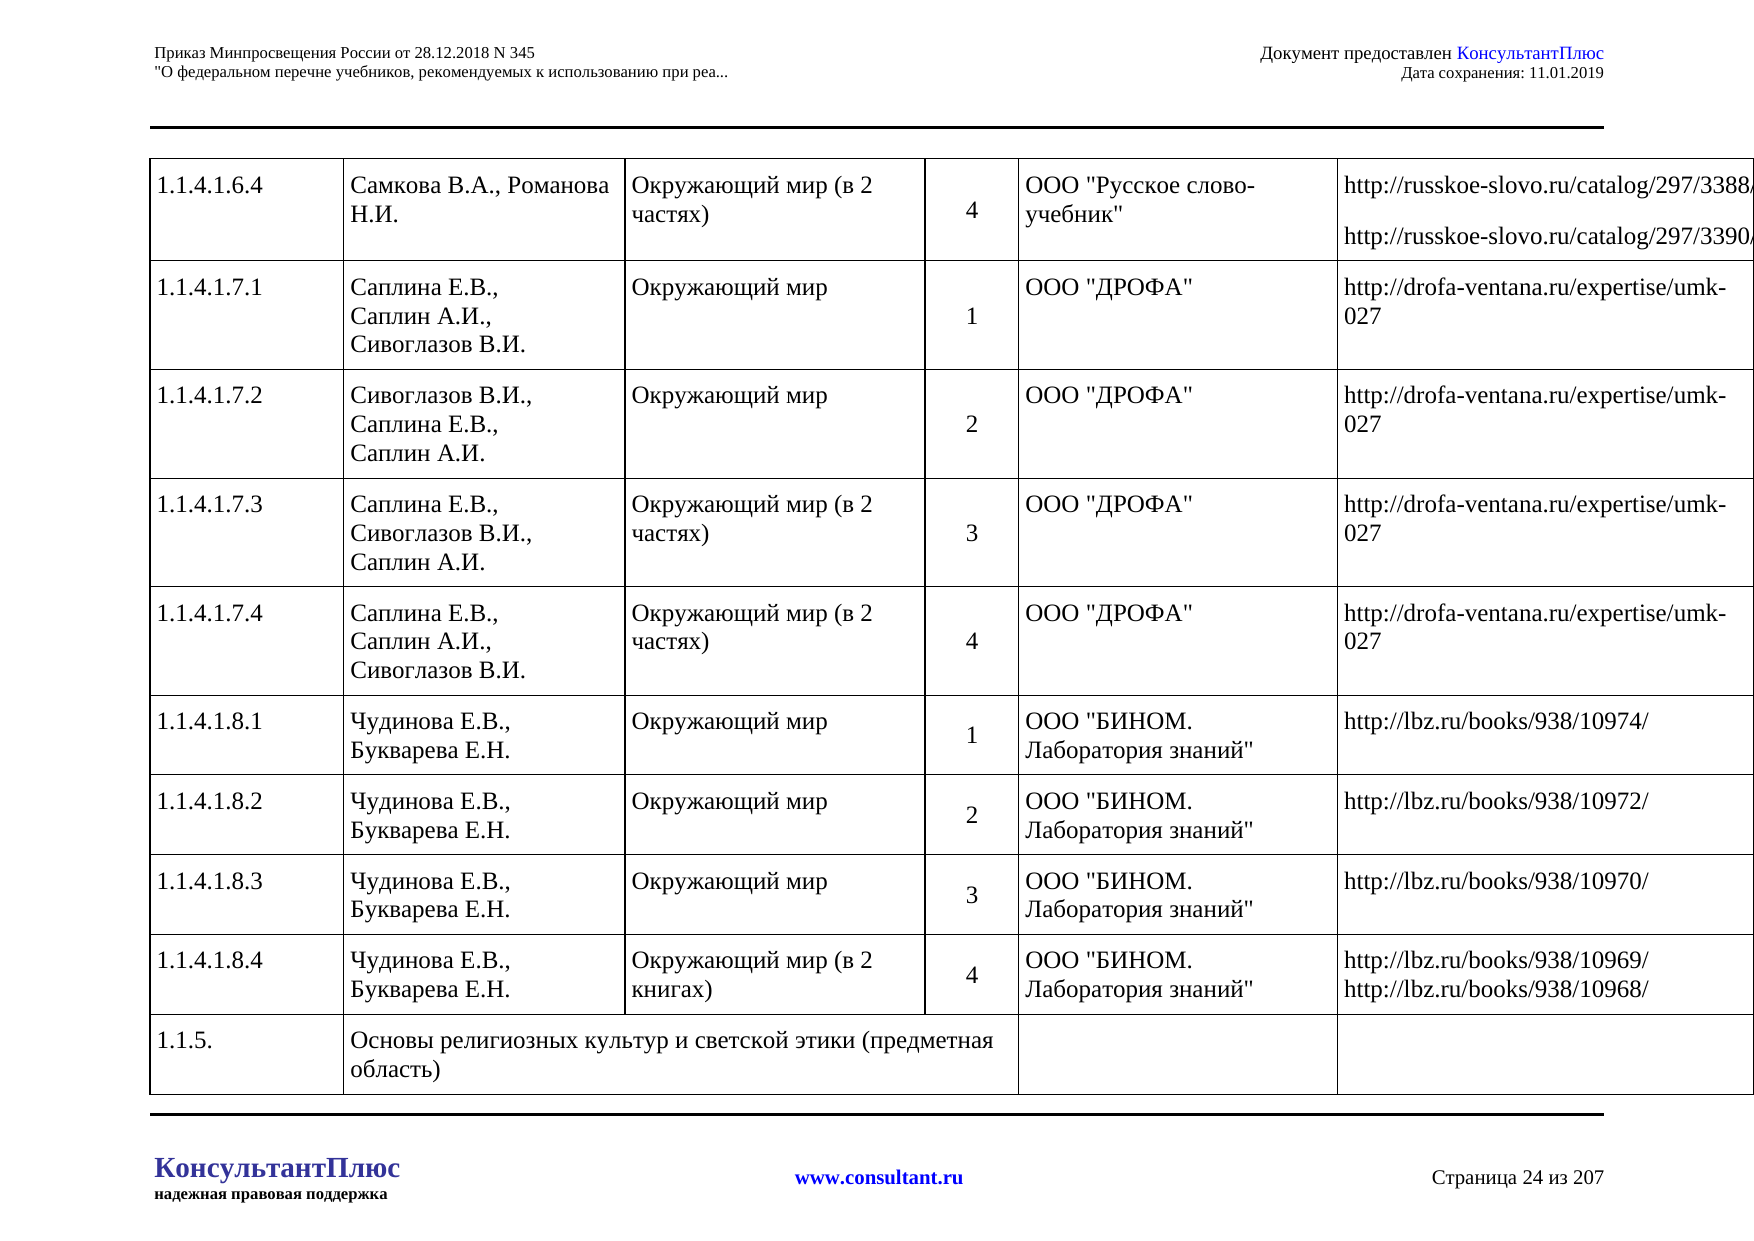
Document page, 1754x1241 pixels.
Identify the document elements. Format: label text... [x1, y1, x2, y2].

table_cell 1.1.4.1.8.2 [151, 775, 343, 854]
table_cell http://lbz.ru/books/938/10972/ [1338, 775, 1753, 854]
table_cell http://drofa-ventana.ru/expertise/umk-027 [1338, 261, 1753, 369]
table_cell Саплина Е.В., Саплин А.И., Сивоглазов В.И. [344, 587, 624, 694]
table_cell Окружающий мир [626, 855, 924, 934]
table_cell 3 [926, 855, 1018, 934]
table_cell 4 [926, 159, 1018, 260]
table_cell ООО "ДРОФА" [1019, 479, 1337, 586]
table_cell Окружающий мир [626, 261, 924, 369]
table_cell ООО "БИНОМ. Лаборатория знаний" [1019, 775, 1337, 854]
table_cell ООО "БИНОМ. Лаборатория знаний" [1019, 696, 1337, 774]
table_cell 1.1.4.1.8.4 [151, 935, 343, 1014]
table_cell 4 [926, 587, 1018, 694]
table_cell 1.1.4.1.7.3 [151, 479, 343, 586]
table_cell 1 [926, 696, 1018, 774]
table_cell http://drofa-ventana.ru/expertise/umk-027 [1338, 479, 1753, 586]
table_cell Окружающий мир (в 2 частях) [626, 587, 924, 694]
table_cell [344, 159, 624, 260]
table_cell Окружающий мир (в 2 частях) [626, 479, 924, 586]
table_cell Чудинова Е.В., Букварева Е.Н. [344, 696, 624, 774]
table_cell Окружающий мир [626, 775, 924, 854]
table_cell 1.1.4.1.8.1 [151, 696, 343, 774]
table_cell ООО "ДРОФА" [1019, 370, 1337, 477]
table_cell http://russkoe-slovo.ru/catalog/297/3388/ [1338, 159, 1753, 209]
table_cell 1.1.4.1.8.3 [151, 855, 343, 934]
table_cell Саплина Е.В., Сивоглазов В.И., Саплин А.И. [344, 479, 624, 586]
table_cell Чудинова Е.В., Букварева Е.Н. [344, 855, 624, 934]
table_cell ООО "БИНОМ. Лаборатория знаний" [1019, 855, 1337, 934]
table_cell http://lbz.ru/books/938/10969/ http://lbz.ru/books/938/10968/ [1338, 935, 1753, 1014]
table_cell http://lbz.ru/books/938/10974/ [1338, 696, 1753, 774]
table_cell Окружающий мир [626, 696, 924, 774]
table_cell Сивоглазов В.И., Саплина Е.В., Саплин А.И. [344, 370, 624, 477]
table_cell 3 [926, 479, 1018, 586]
table_cell [1338, 1015, 1753, 1093]
table_cell Чудинова Е.В., Букварева Е.Н. [344, 775, 624, 854]
table_cell ООО "ДРОФА" [1019, 587, 1337, 694]
table_cell 4 [926, 935, 1018, 1014]
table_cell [626, 159, 924, 260]
table_cell 2 [926, 775, 1018, 854]
table_cell 1.1.4.1.7.4 [151, 587, 343, 694]
table_cell Саплина Е.В., Саплин А.И., Сивоглазов В.И. [344, 261, 624, 369]
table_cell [1019, 159, 1337, 260]
table_cell [1019, 1015, 1337, 1093]
table_cell Окружающий мир [626, 370, 924, 477]
table_cell http://drofa-ventana.ru/expertise/umk-027 [1338, 370, 1753, 477]
table_cell 2 [926, 370, 1018, 477]
table_cell Основы религиозных культур и светской этики (предметная область) [344, 1015, 1018, 1093]
table_cell ООО "ДРОФА" [1019, 261, 1337, 369]
table_cell 1.1.4.1.7.2 [151, 370, 343, 477]
table_cell http://lbz.ru/books/938/10970/ [1338, 855, 1753, 934]
table_cell Чудинова Е.В., Букварева Е.Н. [344, 935, 624, 1014]
table_cell Окружающий мир (в 2 книгах) [626, 935, 924, 1014]
table_cell 1.1.4.1.6.4 [151, 159, 343, 260]
table_cell http://drofa-ventana.ru/expertise/umk-027 [1338, 587, 1753, 694]
table_cell ООО "БИНОМ. Лаборатория знаний" [1019, 935, 1337, 1014]
table_cell 1.1.4.1.7.1 [151, 261, 343, 369]
table_cell 1 [926, 261, 1018, 369]
table_cell 1.1.5. [151, 1015, 343, 1093]
table_cell http://russkoe-slovo.ru/catalog/297/3390/ [1338, 209, 1753, 260]
